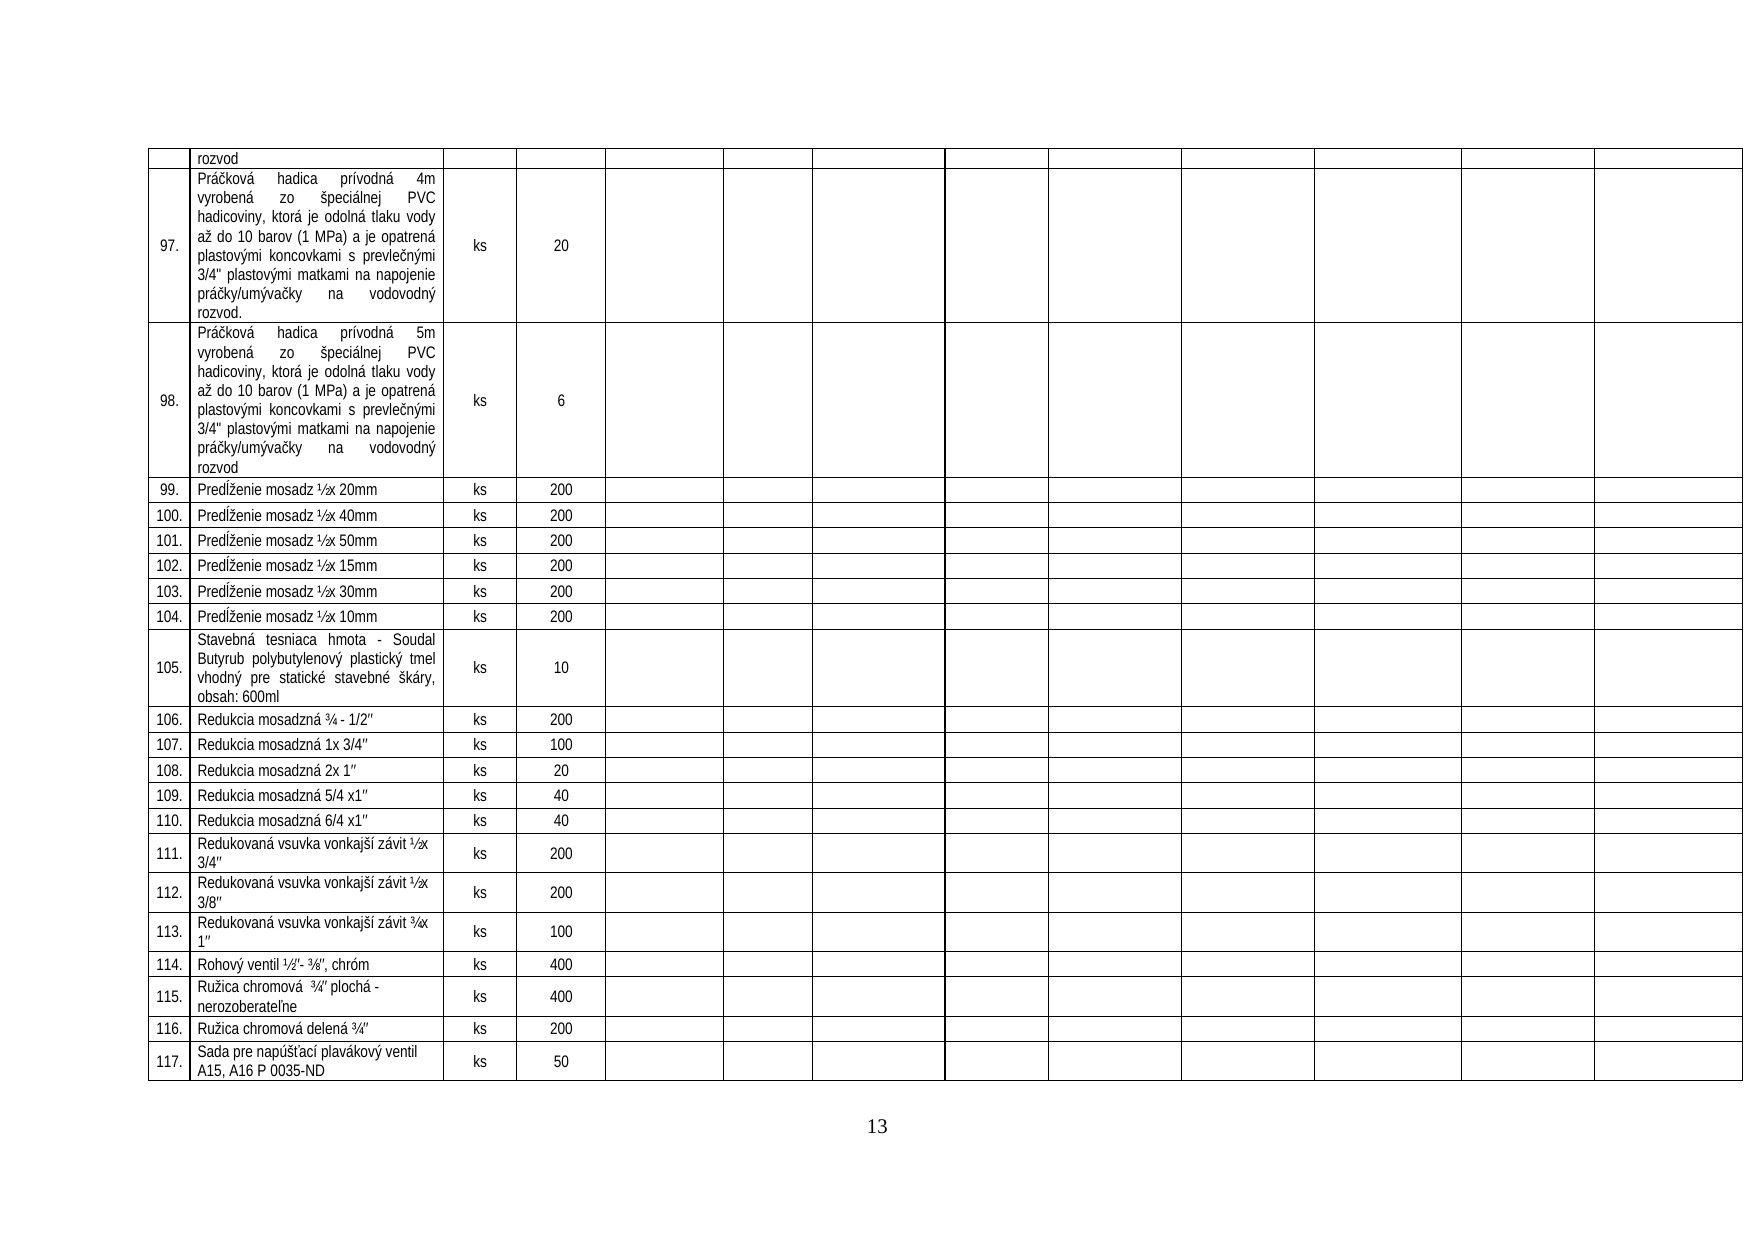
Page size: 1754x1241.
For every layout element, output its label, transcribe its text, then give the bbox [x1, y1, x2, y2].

table_cell [1182, 733, 1314, 757]
table_cell [1315, 913, 1461, 951]
table_cell Sada pre napúšťací plavákový ventil A15, A16 P 0035-ND [191, 1042, 443, 1080]
table_cell 112. [149, 873, 189, 912]
table_cell [1595, 169, 1742, 322]
table_cell [1315, 1042, 1461, 1080]
table_cell ks [444, 630, 516, 706]
table_cell [813, 873, 944, 912]
table_cell [724, 169, 812, 322]
table_cell Predĺženie mosadz ½x 10mm [191, 604, 443, 628]
table_cell [946, 528, 1048, 553]
table_cell 107. [149, 733, 189, 757]
table_cell [1595, 758, 1742, 782]
table_cell [724, 873, 812, 912]
table_cell [1462, 528, 1594, 553]
table_cell [1049, 913, 1181, 951]
table_cell 102. [149, 554, 189, 578]
table_cell Predĺženie mosadz ½x 15mm [191, 554, 443, 578]
table_cell [606, 783, 723, 807]
table_cell 20 [517, 758, 605, 782]
table_cell [606, 554, 723, 578]
table_cell [1462, 503, 1594, 527]
table_cell [813, 554, 944, 578]
table_cell [1182, 1017, 1314, 1041]
table_cell [813, 149, 944, 168]
table_cell [813, 323, 944, 477]
table_cell 40 [517, 809, 605, 833]
table_cell [724, 707, 812, 732]
table_cell [1315, 630, 1461, 706]
table_cell [1595, 873, 1742, 912]
table_cell 99. [149, 478, 189, 502]
table_cell [606, 149, 723, 168]
table_cell [1049, 169, 1181, 322]
table_cell [1315, 478, 1461, 502]
table_cell [724, 913, 812, 951]
table_cell ks [444, 579, 516, 603]
table_cell ks [444, 913, 516, 951]
table_cell [1315, 1017, 1461, 1041]
table_cell [813, 733, 944, 757]
table_cell [813, 528, 944, 553]
table_cell [946, 783, 1048, 807]
table_cell [1049, 809, 1181, 833]
table_cell [606, 478, 723, 502]
table_cell ks [444, 478, 516, 502]
table_cell [1182, 758, 1314, 782]
table_cell [1462, 630, 1594, 706]
table_cell [606, 323, 723, 477]
table_cell [1182, 783, 1314, 807]
table_cell ks [444, 783, 516, 807]
table_cell 200 [517, 834, 605, 872]
table_cell [724, 1017, 812, 1041]
table_cell 113. [149, 913, 189, 951]
table_cell 200 [517, 478, 605, 502]
table_cell [1595, 913, 1742, 951]
table_cell [1315, 323, 1461, 477]
table_cell [1462, 149, 1594, 168]
table_cell Redukovaná vsuvka vonkajší závit ½x 3/4″ [191, 834, 443, 872]
table_cell [724, 1042, 812, 1080]
table_cell [1182, 977, 1314, 1016]
table_cell [606, 503, 723, 527]
table_cell [1315, 758, 1461, 782]
table_cell 100. [149, 503, 189, 527]
table_cell Redukcia mosadzná 1x 3/4″ [191, 733, 443, 757]
table_cell [1595, 809, 1742, 833]
table_cell [1462, 758, 1594, 782]
table_cell [606, 528, 723, 553]
table_cell [946, 604, 1048, 628]
table_cell 400 [517, 952, 605, 976]
table_cell [813, 809, 944, 833]
table_cell [946, 503, 1048, 527]
table_cell [813, 604, 944, 628]
table_cell [1315, 783, 1461, 807]
table_cell [946, 733, 1048, 757]
table_cell [1462, 707, 1594, 732]
table_cell 98. [149, 323, 189, 477]
table_cell Predĺženie mosadz ½x 50mm [191, 528, 443, 553]
table_cell 117. [149, 1042, 189, 1080]
table_cell Stavebná tesniaca hmota - Soudal Butyrub polybutylenový plastický tmel vhodný pre statické stavebné škáry, obsah: 600ml [191, 630, 443, 706]
table_cell 106. [149, 707, 189, 732]
table_cell [1315, 149, 1461, 168]
table_cell [1182, 503, 1314, 527]
table_cell [1182, 913, 1314, 951]
table_cell [1049, 952, 1181, 976]
table_cell [606, 758, 723, 782]
table_cell Práčková hadica prívodná 4m vyrobená zo špeciálnej PVC hadicoviny, ktorá je odolná tlaku vody až do 10 barov (1 MPa) a je opatrená plastovými koncovkami s prevlečnými 3/4" plastovými matkami na napojenie práčky/umývačky na vodovodný rozvod. [191, 169, 443, 322]
table_cell Redukcia mosadzná ¾ - 1/2″ [191, 707, 443, 732]
table_cell [1182, 169, 1314, 322]
table_cell [724, 478, 812, 502]
table_cell 97. [149, 169, 189, 322]
table_cell [1595, 783, 1742, 807]
table_cell [724, 503, 812, 527]
table_cell 200 [517, 579, 605, 603]
table_cell 108. [149, 758, 189, 782]
table_cell [1049, 834, 1181, 872]
table_cell [724, 809, 812, 833]
table_cell ks [444, 604, 516, 628]
table_cell [1049, 1017, 1181, 1041]
table_cell 200 [517, 873, 605, 912]
table_cell [1315, 733, 1461, 757]
table_cell [606, 977, 723, 1016]
table_cell [1462, 834, 1594, 872]
table_cell [606, 579, 723, 603]
table_cell [606, 809, 723, 833]
table_cell Predĺženie mosadz ½x 30mm [191, 579, 443, 603]
table_cell [724, 604, 812, 628]
table_cell [946, 952, 1048, 976]
table_cell [946, 913, 1048, 951]
table_cell ks [444, 554, 516, 578]
table_cell ks [444, 977, 516, 1016]
table_cell [1462, 1042, 1594, 1080]
table_cell [1182, 579, 1314, 603]
table_cell [813, 1017, 944, 1041]
table_cell [1315, 809, 1461, 833]
table_cell [1315, 707, 1461, 732]
table_cell [1462, 169, 1594, 322]
table_cell [1182, 554, 1314, 578]
table_cell ks [444, 503, 516, 527]
table_cell [1315, 579, 1461, 603]
table_cell [1182, 323, 1314, 477]
table_cell [946, 323, 1048, 477]
table_cell [606, 169, 723, 322]
table_cell [813, 758, 944, 782]
table_cell [1315, 977, 1461, 1016]
table_cell [1462, 323, 1594, 477]
table_cell [606, 1042, 723, 1080]
table_cell ks [444, 834, 516, 872]
table_cell [1462, 554, 1594, 578]
table_cell Ružica chromová ¾″ plochá - nerozoberateľne [191, 977, 443, 1016]
table_cell [1049, 758, 1181, 782]
table_cell [1462, 733, 1594, 757]
table_cell 100 [517, 733, 605, 757]
table_cell [1462, 783, 1594, 807]
table_cell [724, 733, 812, 757]
table_cell [724, 758, 812, 782]
table_cell [1049, 528, 1181, 553]
table_cell [1182, 834, 1314, 872]
table_cell Redukcia mosadzná 6/4 x1″ [191, 809, 443, 833]
table_cell 60 [517, 149, 605, 168]
table_cell [1315, 503, 1461, 527]
table_cell ks [444, 528, 516, 553]
table_cell [1049, 604, 1181, 628]
table_cell [1182, 809, 1314, 833]
table_cell [1182, 528, 1314, 553]
table_cell [946, 1042, 1048, 1080]
table_cell Redukovaná vsuvka vonkajší závit ¾x 1″ [191, 913, 443, 951]
table_cell [606, 913, 723, 951]
table_cell [946, 149, 1048, 168]
table_cell [1595, 1017, 1742, 1041]
table_cell [1595, 604, 1742, 628]
table_cell 104. [149, 604, 189, 628]
table_cell [1049, 733, 1181, 757]
table_cell [1182, 604, 1314, 628]
table_cell [1595, 707, 1742, 732]
table_cell [813, 783, 944, 807]
table_cell 200 [517, 604, 605, 628]
table_cell [1049, 478, 1181, 502]
table_cell [606, 1017, 723, 1041]
table_cell ks [444, 149, 516, 168]
table_cell [946, 834, 1048, 872]
table_cell [813, 478, 944, 502]
table_cell [1315, 834, 1461, 872]
table_cell [1182, 149, 1314, 168]
table_cell [1049, 1042, 1181, 1080]
table_cell [1049, 873, 1181, 912]
table_cell 400 [517, 977, 605, 1016]
table_cell [813, 1042, 944, 1080]
table_cell [1182, 952, 1314, 976]
table_cell 115. [149, 977, 189, 1016]
table_cell [1595, 528, 1742, 553]
table_cell Predĺženie mosadz ½x 40mm [191, 503, 443, 527]
table_cell [1595, 630, 1742, 706]
table_cell Rohový ventil ½″- ⅜″, chróm [191, 952, 443, 976]
table_cell [1462, 952, 1594, 976]
table_cell [606, 604, 723, 628]
table_cell [724, 554, 812, 578]
table_cell 111. [149, 834, 189, 872]
table_cell 40 [517, 783, 605, 807]
table_cell [813, 834, 944, 872]
table_cell 200 [517, 528, 605, 553]
table_cell [1315, 952, 1461, 976]
table_cell [946, 873, 1048, 912]
table_cell [724, 149, 812, 168]
table_cell [1182, 630, 1314, 706]
table_cell [946, 169, 1048, 322]
table_cell [1049, 977, 1181, 1016]
table_cell [1049, 503, 1181, 527]
table_cell [1595, 977, 1742, 1016]
table_cell 100 [517, 913, 605, 951]
table_cell [813, 977, 944, 1016]
table_cell [813, 503, 944, 527]
table_cell [1315, 604, 1461, 628]
table_cell Práčková hadica prívodná 5m vyrobená zo špeciálnej PVC hadicoviny, ktorá je odolná tlaku vody až do 10 barov (1 MPa) a je opatrená plastovými koncovkami s prevlečnými 3/4" plastovými matkami na napojenie práčky/umývačky na vodovodný rozvod [191, 323, 443, 477]
table_cell [1595, 478, 1742, 502]
table_cell 200 [517, 503, 605, 527]
table_cell [1462, 809, 1594, 833]
table_cell ks [444, 1042, 516, 1080]
table_cell ks [444, 758, 516, 782]
table_cell [1315, 554, 1461, 578]
table_cell 110. [149, 809, 189, 833]
table_cell [1595, 149, 1742, 168]
table_cell [1462, 478, 1594, 502]
table_cell 101. [149, 528, 189, 553]
table_cell Redukcia mosadzná 5/4 x1″ [191, 783, 443, 807]
table_cell [1315, 169, 1461, 322]
table_cell 20 [517, 169, 605, 322]
table_cell 50 [517, 1042, 605, 1080]
table_cell [724, 783, 812, 807]
table_cell 200 [517, 707, 605, 732]
table_cell 200 [517, 554, 605, 578]
table_cell [1315, 528, 1461, 553]
table_cell [606, 733, 723, 757]
table_cell [606, 834, 723, 872]
table_cell 116. [149, 1017, 189, 1041]
table_cell Redukcia mosadzná 2x 1″ [191, 758, 443, 782]
table_cell 114. [149, 952, 189, 976]
table_cell [813, 952, 944, 976]
table_cell [606, 952, 723, 976]
table_cell [946, 809, 1048, 833]
table_cell [946, 707, 1048, 732]
table_cell [606, 873, 723, 912]
table_cell ks [444, 707, 516, 732]
table_cell [724, 834, 812, 872]
table_cell [724, 323, 812, 477]
table_cell [1595, 952, 1742, 976]
table_cell 109. [149, 783, 189, 807]
table_cell [946, 1017, 1048, 1041]
table_cell 96. [149, 149, 189, 168]
table_cell ks [444, 323, 516, 477]
table_cell [1462, 579, 1594, 603]
table_cell [1462, 913, 1594, 951]
table_cell [1315, 873, 1461, 912]
table_cell [1049, 707, 1181, 732]
table_cell [1595, 503, 1742, 527]
table_cell [1049, 323, 1181, 477]
table_cell [1462, 873, 1594, 912]
table_cell [1049, 554, 1181, 578]
table_cell [724, 630, 812, 706]
table_cell [724, 528, 812, 553]
table_cell [1595, 1042, 1742, 1080]
table_cell [1595, 733, 1742, 757]
table_cell [1462, 1017, 1594, 1041]
table_cell [1049, 149, 1181, 168]
table_cell 10 [517, 630, 605, 706]
table_cell [1049, 783, 1181, 807]
table_cell [813, 707, 944, 732]
table_cell [1182, 873, 1314, 912]
table_cell [813, 630, 944, 706]
table_cell [813, 913, 944, 951]
table_cell [946, 478, 1048, 502]
table_cell [1049, 579, 1181, 603]
table_cell [1182, 478, 1314, 502]
table_cell [813, 169, 944, 322]
table_cell [724, 952, 812, 976]
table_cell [191, 149, 443, 168]
table_cell ks [444, 873, 516, 912]
table_cell [1595, 323, 1742, 477]
table_cell Redukovaná vsuvka vonkajší závit ½x 3/8″ [191, 873, 443, 912]
table_cell 200 [517, 1017, 605, 1041]
table_cell [1462, 977, 1594, 1016]
table_cell [1182, 1042, 1314, 1080]
table_cell ks [444, 952, 516, 976]
table_cell [946, 630, 1048, 706]
table_cell [1595, 834, 1742, 872]
table_cell [606, 630, 723, 706]
table_cell Predĺženie mosadz ½x 20mm [191, 478, 443, 502]
table_cell ks [444, 1017, 516, 1041]
table_cell [1182, 707, 1314, 732]
table_cell 103. [149, 579, 189, 603]
table_cell [1595, 554, 1742, 578]
table_cell [1049, 630, 1181, 706]
table_cell [1595, 579, 1742, 603]
table_cell [946, 977, 1048, 1016]
table_cell [946, 579, 1048, 603]
table_cell ks [444, 733, 516, 757]
table_cell [606, 707, 723, 732]
table_cell [1462, 604, 1594, 628]
table_cell 105. [149, 630, 189, 706]
table_cell Ružica chromová delená ¾″ [191, 1017, 443, 1041]
table_cell [946, 758, 1048, 782]
table_cell [724, 977, 812, 1016]
table_cell 6 [517, 323, 605, 477]
table_cell ks [444, 169, 516, 322]
table_cell ks [444, 809, 516, 833]
table_cell [813, 579, 944, 603]
table_cell [724, 579, 812, 603]
table_cell [946, 554, 1048, 578]
